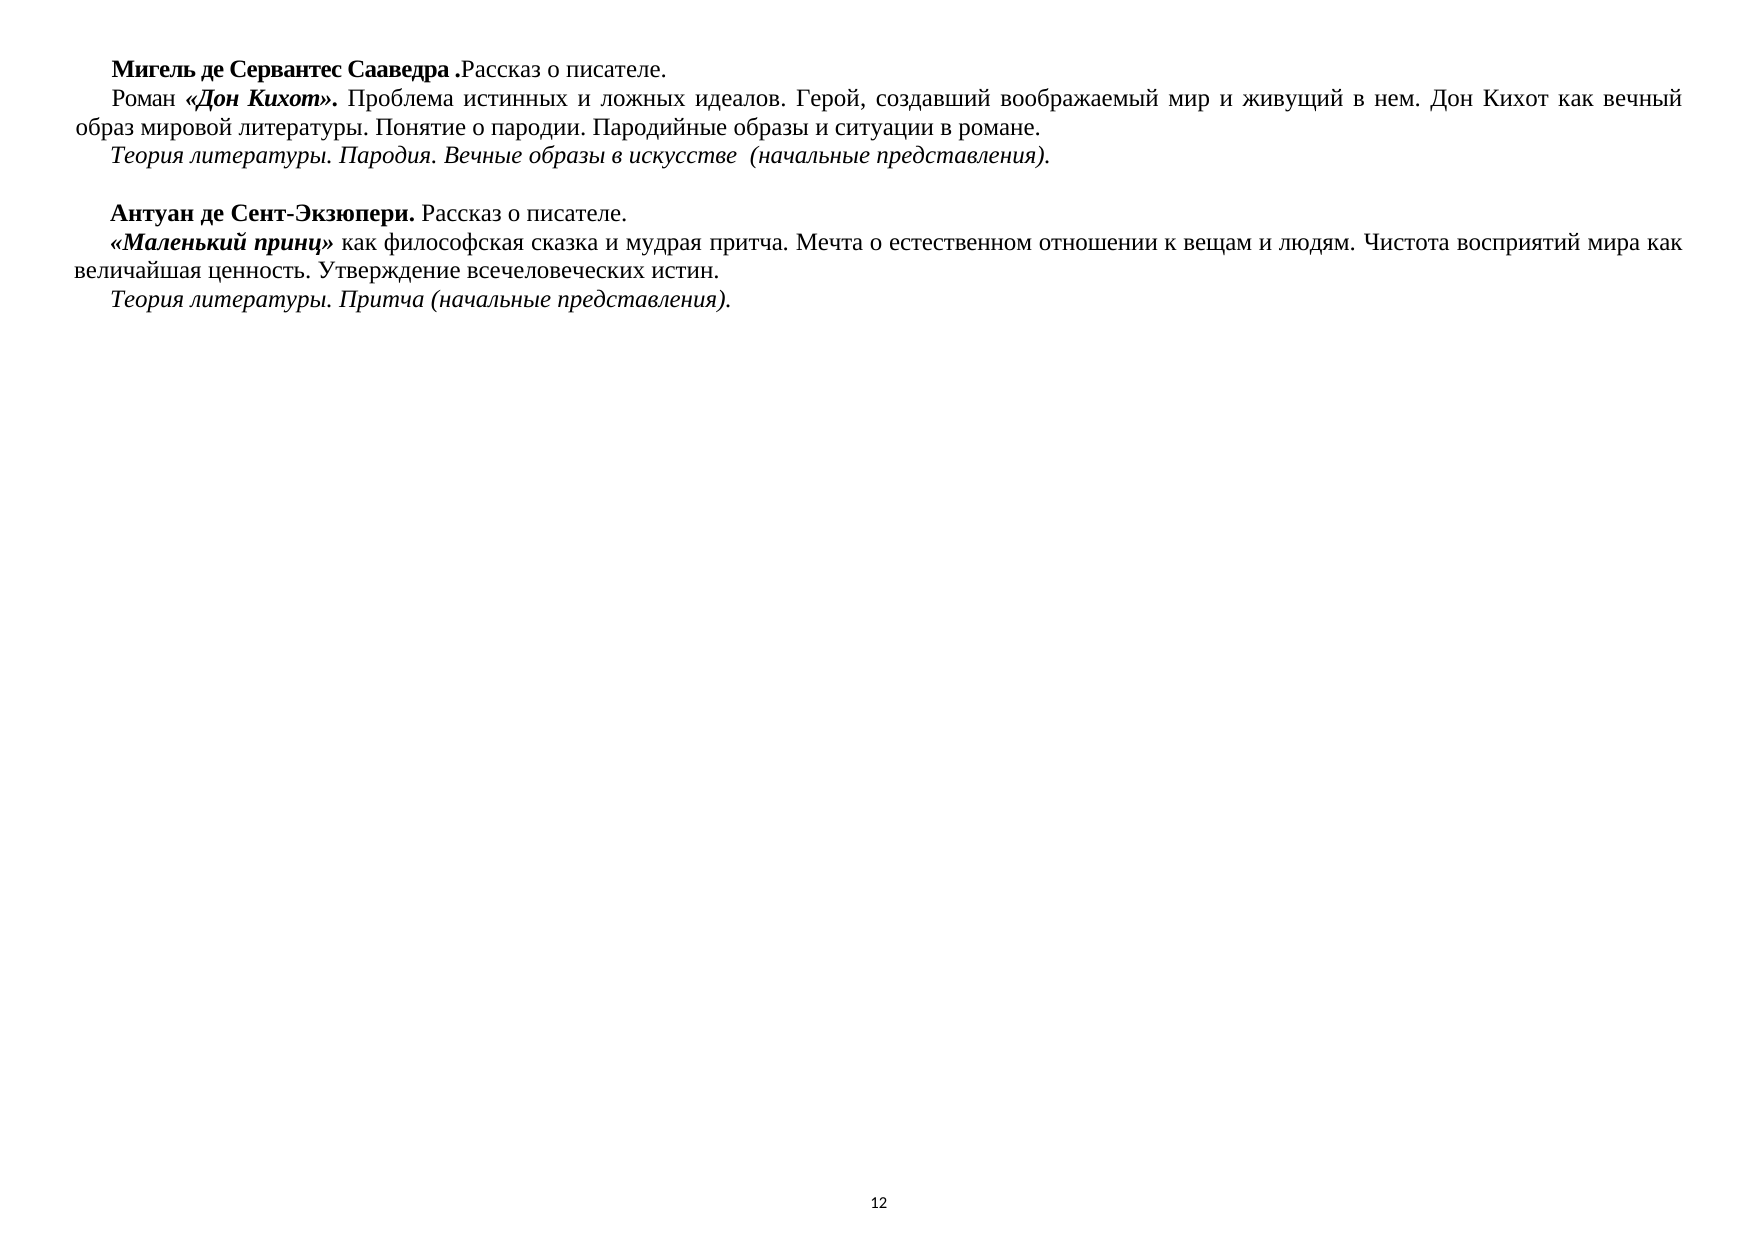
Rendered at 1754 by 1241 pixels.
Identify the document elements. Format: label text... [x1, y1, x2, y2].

text Антуан де Сент-Экзюпери. Рассказ о писателе. [74, 198, 1683, 227]
text Мигель де Сервантес Сааведра .Рассказ о писателе. [75, 54, 1683, 83]
text «Маленький принц» как философская сказка и мудрая притча. Мечта о естественном отношении к вещам и людям. Чистота восприятий мира как величайшая ценность. Утверждение всечеловеческих истин. [74, 227, 1683, 284]
text Теория литературы. Пародия. Вечные образы в искусстве (начальные представления). [74, 141, 1682, 169]
text Роман «Дон Кихот». Проблема истинных и ложных идеалов. Герой, создавший воображаемый мир и живущий в нем. Дон Кихот как вечный образ мировой литературы. Понятие о пародии. Пародийные образы и ситуации в романе. [75, 83, 1683, 141]
text Теория литературы. Притча (начальные представления). [74, 284, 1682, 313]
